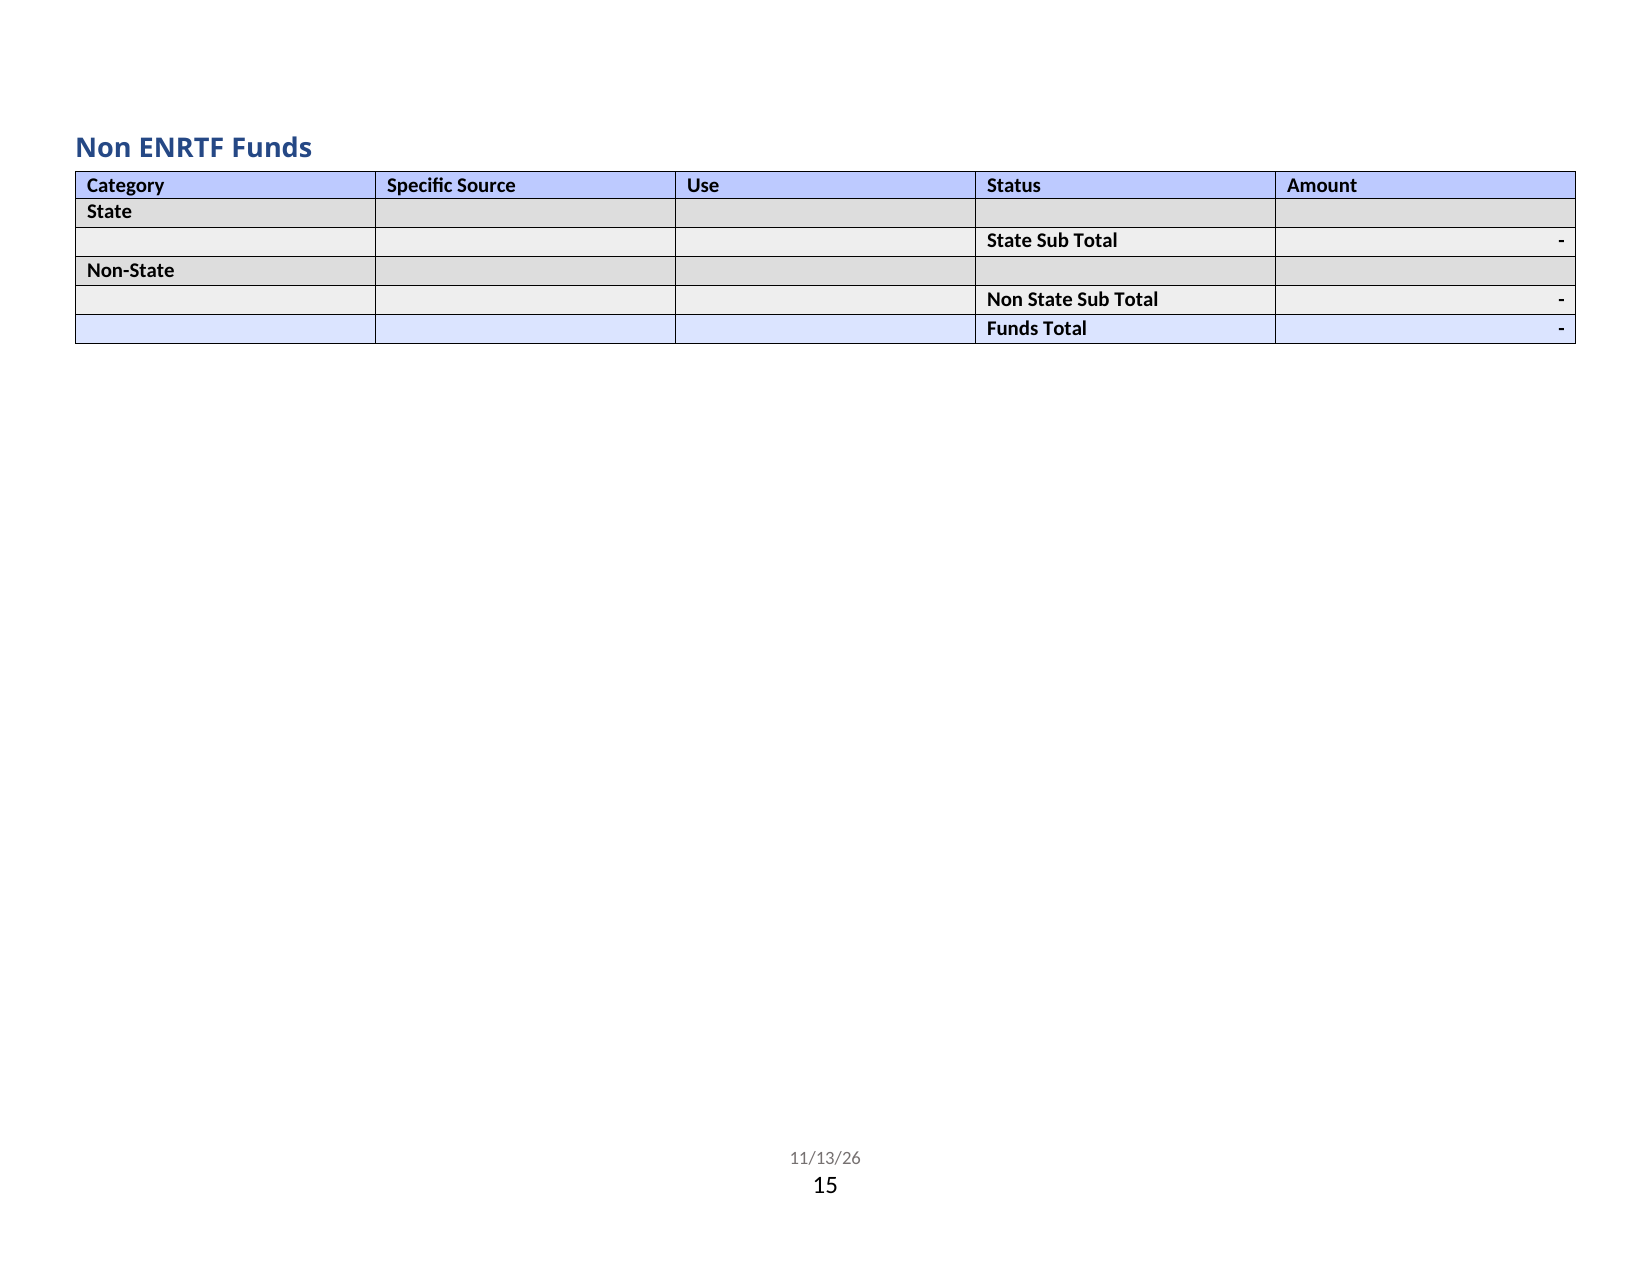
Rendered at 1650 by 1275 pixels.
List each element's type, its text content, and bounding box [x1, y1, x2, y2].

table_cell [376, 257, 675, 285]
table_header Status [976, 172, 1275, 198]
table_cell [676, 257, 975, 285]
subtitle Non ENRTF Funds [75, 128, 1575, 165]
table_cell [376, 199, 675, 227]
table_cell [976, 199, 1275, 227]
table_cell Funds Total [976, 315, 1275, 343]
table_cell [76, 228, 375, 256]
table_cell [1276, 199, 1575, 227]
table_cell [676, 286, 975, 314]
table_cell State [76, 199, 375, 227]
table_cell [676, 228, 975, 256]
table_header Amount [1276, 172, 1575, 198]
table_cell State Sub Total [976, 228, 1275, 256]
table_header Category [76, 172, 375, 198]
table_cell [376, 315, 675, 343]
table_cell [976, 257, 1275, 285]
table_cell [376, 286, 675, 314]
table_header Specific Source [376, 172, 675, 198]
table_cell - [1276, 315, 1575, 343]
table_header Use [676, 172, 975, 198]
table_cell [1276, 257, 1575, 285]
table_cell - [1276, 286, 1575, 314]
table_cell Non-State [76, 257, 375, 285]
table_cell [76, 286, 375, 314]
table_cell [376, 228, 675, 256]
table_cell - [1276, 228, 1575, 256]
table_cell [76, 315, 375, 343]
table_cell [676, 199, 975, 227]
table_cell Non State Sub Total [976, 286, 1275, 314]
table_cell [676, 315, 975, 343]
